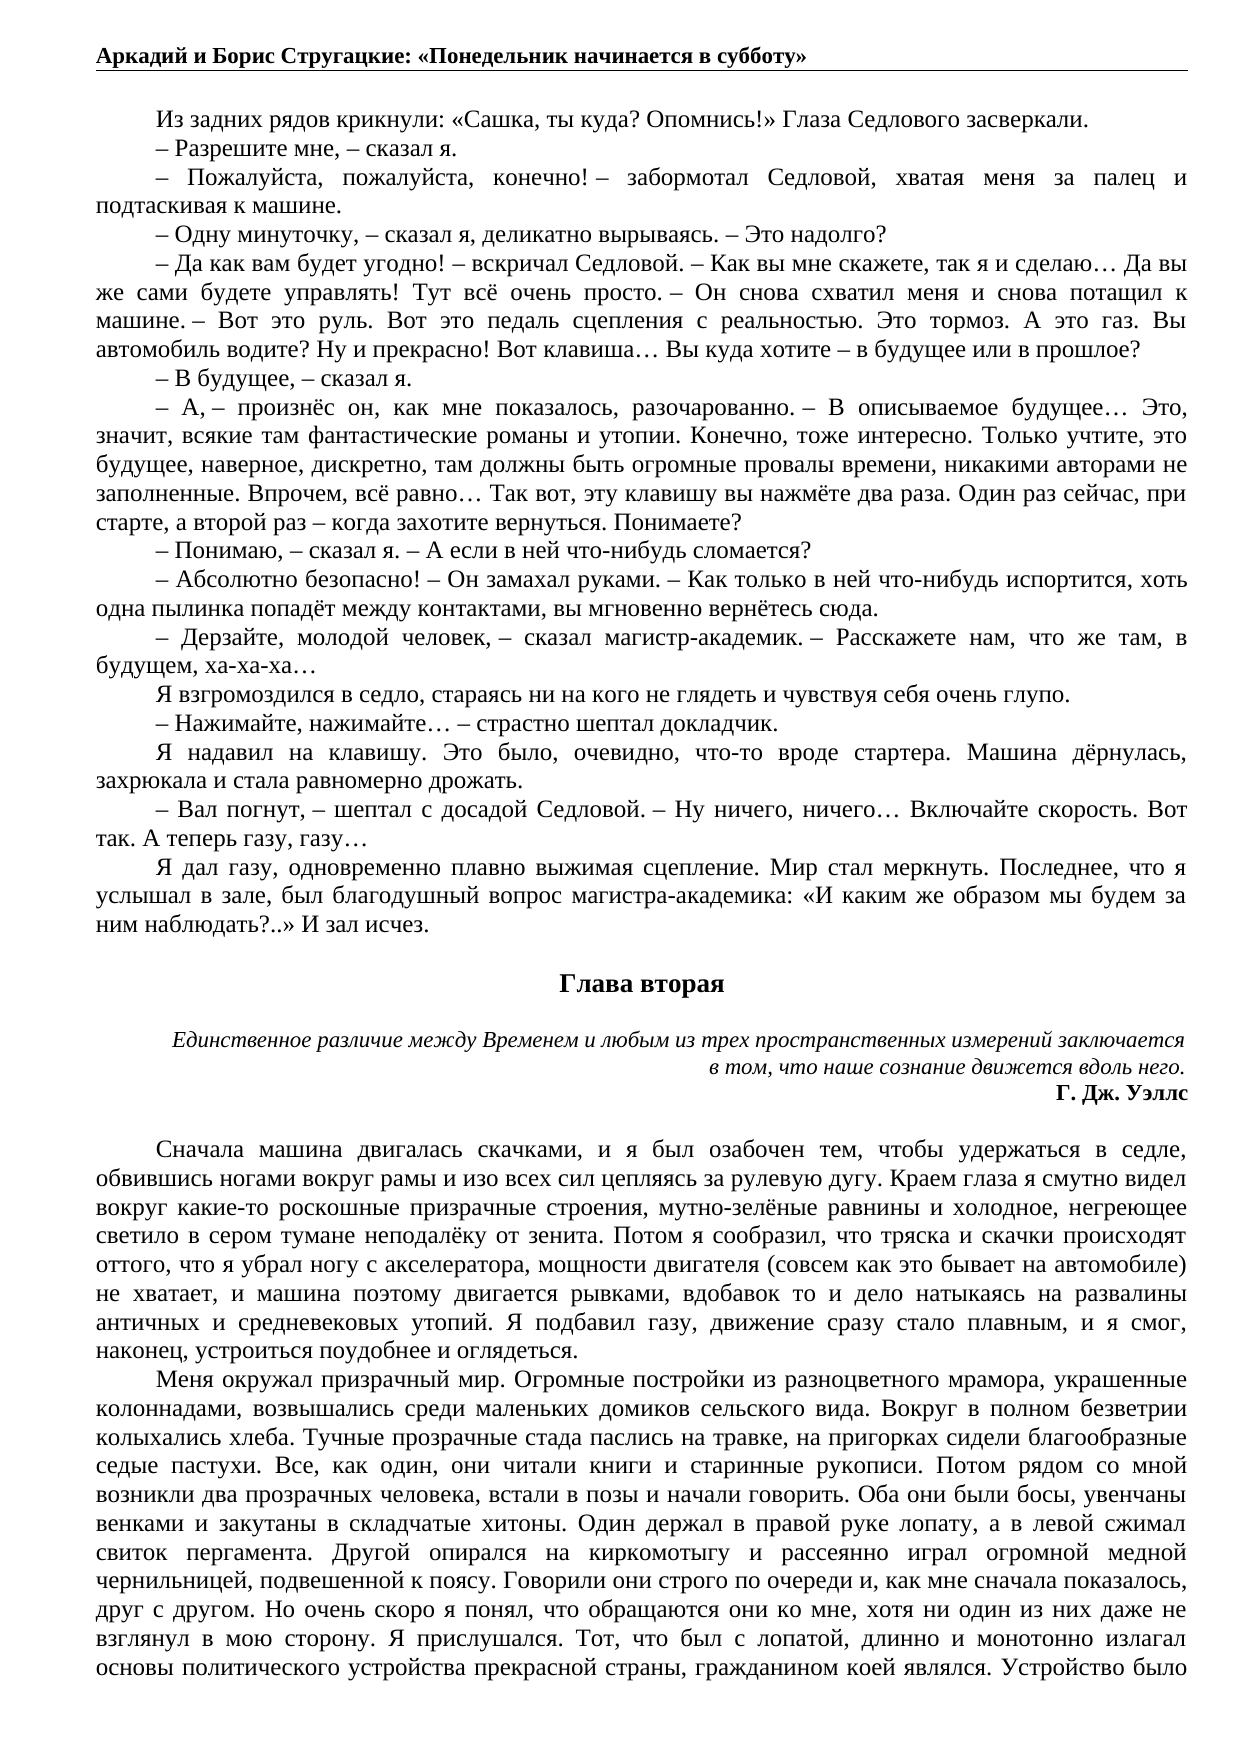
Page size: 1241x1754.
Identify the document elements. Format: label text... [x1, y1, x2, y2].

text Г. Дж. Уэллс [158, 1079, 1188, 1106]
text Я надавил на клавишу. Это было, очевидно, что-то вроде стартера. Машина дёрнулась, захрюкала и стала равномерно дрожать. [96, 737, 1188, 794]
text – Нажимайте, нажимайте… – страстно шептал докладчик. [96, 708, 1188, 737]
text Из задних рядов крикнули: «Сашка, ты куда? Опомнись!» Глаза Седлового засверкали. [96, 104, 1188, 133]
text Я взгромоздился в седло, стараясь ни на кого не глядеть и чувствуя себя очень глупо. [96, 679, 1188, 708]
text Я дал газу, одновременно плавно выжимая сцепление. Мир стал меркнуть. Последнее, что я услышал в зале, был благодушный вопрос магистра-академика: «И каким же образом мы будем за ним наблюдать?..» И зал исчез. [96, 852, 1188, 938]
text – Разрешите мне, – сказал я. [96, 133, 1188, 162]
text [96, 1364, 1188, 1681]
text – Дерзайте, молодой человек, – сказал магистр-академик. – Расскажете нам, что же там, в будущем, ха-ха-ха… [96, 622, 1188, 679]
text – Одну минуточку, – сказал я, деликатно вырываясь. – Это надолго? [96, 219, 1188, 248]
text – Абсолютно безопасно! – Он замахал руками. – Как только в ней что-нибудь испортится, хоть одна пылинка попадёт между контактами, вы мгновенно вернётесь сюда. [96, 564, 1188, 622]
text – Понимаю, – сказал я. – А если в ней что-нибудь сломается? [96, 535, 1188, 564]
text Единственное различие между Временем и любым из трех пространственных измерений заключается в том, что наше сознание движется вдоль него. [158, 1027, 1188, 1079]
text – В будущее, – сказал я. [96, 363, 1188, 392]
subtitle Глава вторая [96, 967, 1188, 998]
text – Вал погнут, – шептал с досадой Седловой. – Ну ничего, ничего… Включайте скорость. Вот так. А теперь газу, газу… [96, 794, 1188, 852]
text – А, – произнёс он, как мне показалось, разочарованно. – В описываемое будущее… Это, значит, всякие там фантастические романы и утопии. Конечно, тоже интересно. Только учтите, это будущее, наверное, дискретно, там должны быть огромные провалы времени, никакими авторами не заполненные. Впрочем, всё равно… Так вот, эту клавишу вы нажмёте два раза. Один раз сейчас, при старте, а второй раз – когда захотите вернуться. Понимаете? [96, 392, 1188, 535]
text Сначала машина двигалась скачками, и я был озабочен тем, чтобы удержаться в седле, обвившись ногами вокруг рамы и изо всех сил цепляясь за рулевую дугу. Краем глаза я смутно видел вокруг какие-то роскошные призрачные строения, мутно-зелёные равнины и холодное, негреющее светило в сером тумане неподалёку от зенита. Потом я сообразил, что тряска и скачки происходят оттого, что я убрал ногу с акселератора, мощности двигателя (совсем как это бывает на автомобиле) не хватает, и машина поэтому двигается рывками, вдобавок то и дело натыкаясь на развалины античных и средневековых утопий. Я подбавил газу, движение сразу стало плавным, и я смог, наконец, устроиться поудобнее и оглядеться. [96, 1134, 1188, 1364]
text – Да как вам будет угодно! – вскричал Седловой. – Как вы мне скажете, так я и сделаю… Да вы же сами будете управлять! Тут всё очень просто. – Он снова схватил меня и снова потащил к машине. – Вот это руль. Вот это педаль сцепления с реальностью. Это тормоз. А это газ. Вы автомобиль водите? Ну и прекрасно! Вот клавиша… Вы куда хотите – в будущее или в прошлое? [96, 248, 1188, 363]
text – Пожалуйста, пожалуйста, конечно! – забормотал Седловой, хватая меня за палец и подтаскивая к машине. [96, 162, 1188, 219]
